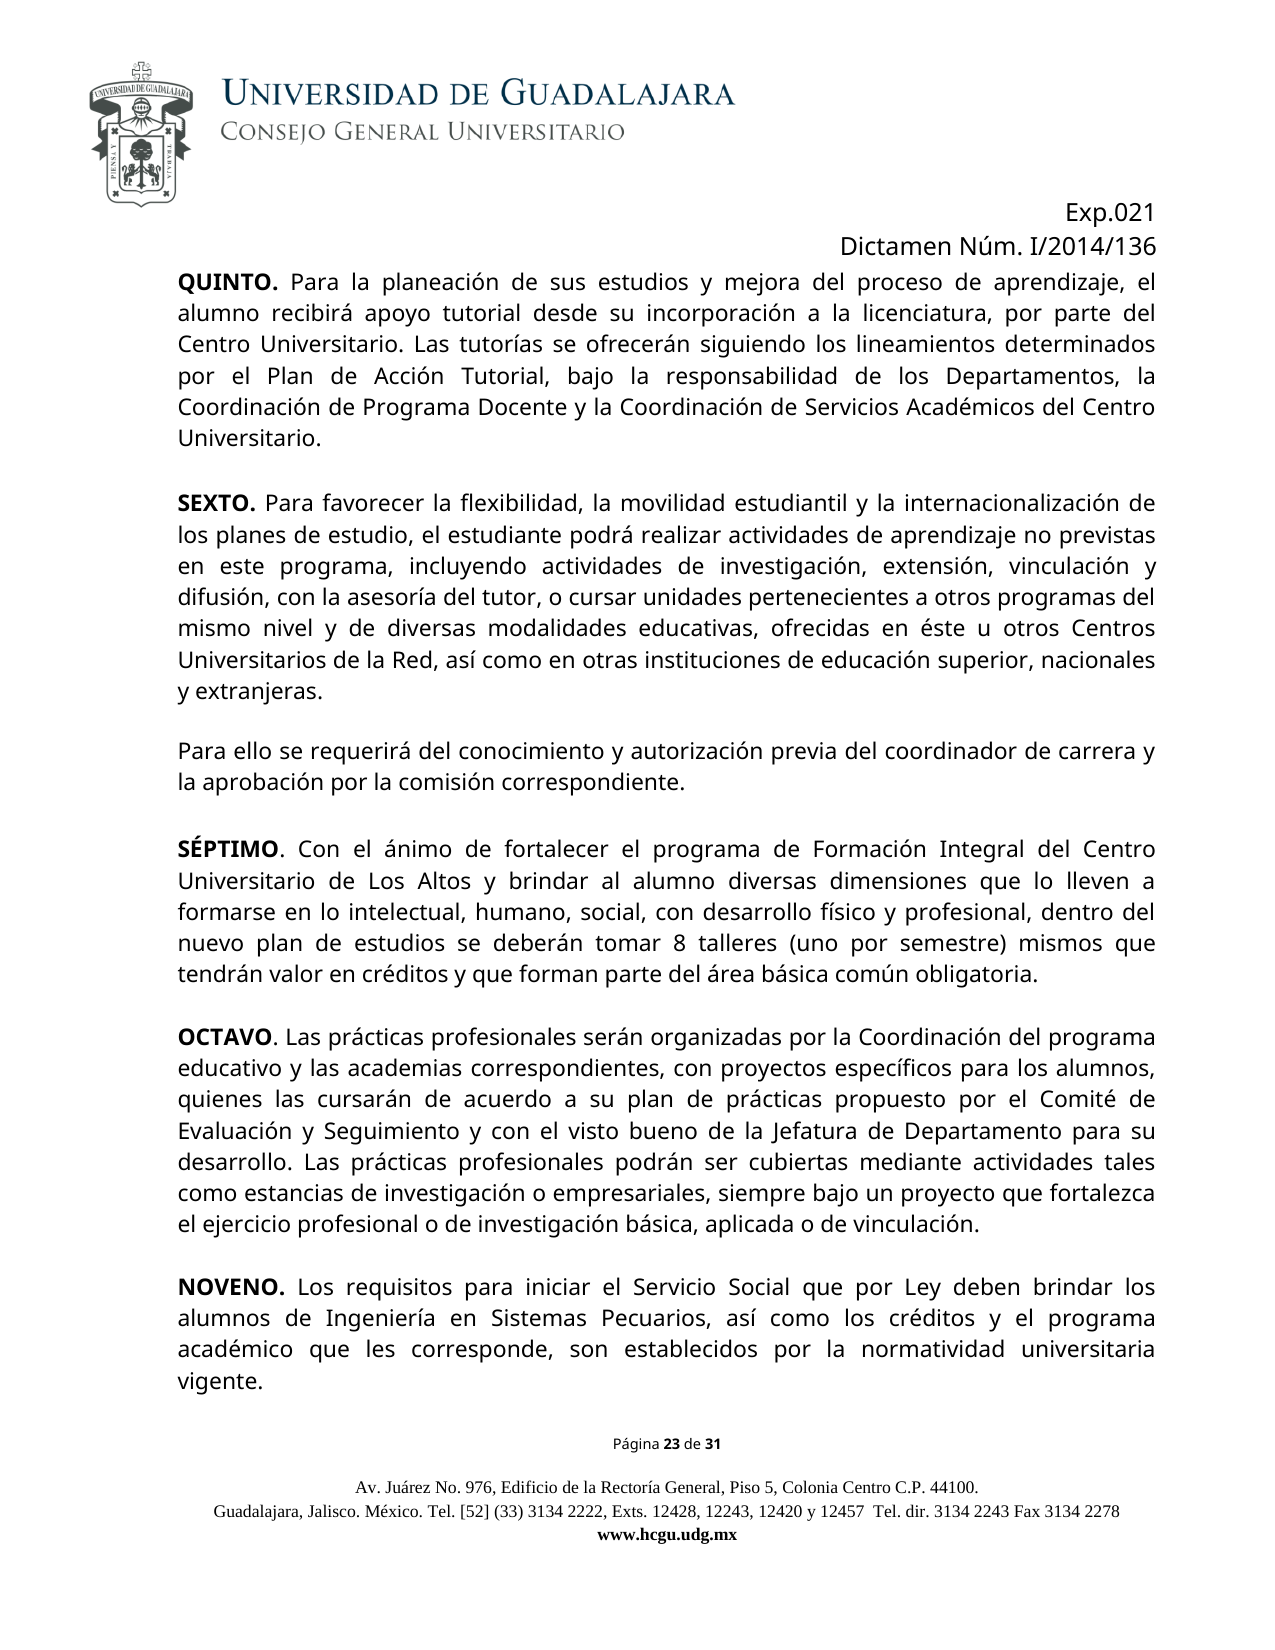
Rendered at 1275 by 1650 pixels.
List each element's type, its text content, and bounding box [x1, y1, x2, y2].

picture [1, 1, 1274, 268]
list Para ello se requerirá del conocimiento y autorización previa del coordinador de carrera y la aprobación por la comisión correspondiente. [177, 735, 1157, 797]
text NOVENO. Los requisitos para iniciar el Servicio Social que por Ley deben brindar los alumnos de Ingeniería en Sistemas Pecuarios, así como los créditos y el programa académico que les corresponde, son establecidos por la normatividad universitaria vigente. [177, 1271, 1157, 1396]
text QUINTO. Para la planeación de sus estudios y mejora del proceso de aprendizaje, el alumno recibirá apoyo tutorial desde su incorporación a la licenciatura, por parte del Centro Universitario. Las tutorías se ofrecerán siguiendo los lineamientos determinados por el Plan de Acción Tutorial, bajo la responsabilidad de los Departamentos, la Coordinación de Programa Docente y la Coordinación de Servicios Académicos del Centro Universitario. [177, 266, 1157, 453]
list SÉPTIMO. Con el ánimo de fortalecer el programa de Formación Integral del Centro Universitario de Los Altos y brindar al alumno diversas dimensiones que lo lleven a formarse en lo intelectual, humano, social, con desarrollo físico y profesional, dentro del nuevo plan de estudios se deberán tomar 8 talleres (uno por semestre) mismos que tendrán valor en créditos y que forman parte del área básica común obligatoria. [177, 833, 1157, 989]
text SEXTO. Para favorecer la flexibilidad, la movilidad estudiantil y la internacionalización de los planes de estudio, el estudiante podrá realizar actividades de aprendizaje no previstas en este programa, incluyendo actividades de investigación, extensión, vinculación y difusión, con la asesoría del tutor, o cursar unidades pertenecientes a otros programas del mismo nivel y de diversas modalidades educativas, ofrecidas en éste u otros Centros Universitarios de la Red, así como en otras instituciones de educación superior, nacionales y extranjeras. [177, 487, 1157, 706]
list OCTAVO. Las prácticas profesionales serán organizadas por la Coordinación del programa educativo y las academias correspondientes, con proyectos específicos para los alumnos, quienes las cursarán de acuerdo a su plan de prácticas propuesto por el Comité de Evaluación y Seguimiento y con el visto bueno de la Jefatura de Departamento para su desarrollo. Las prácticas profesionales podrán ser cubiertas mediante actividades tales como estancias de investigación o empresariales, siempre bajo un proyecto que fortalezca el ejercicio profesional o de investigación básica, aplicada o de vinculación. [177, 1021, 1157, 1239]
